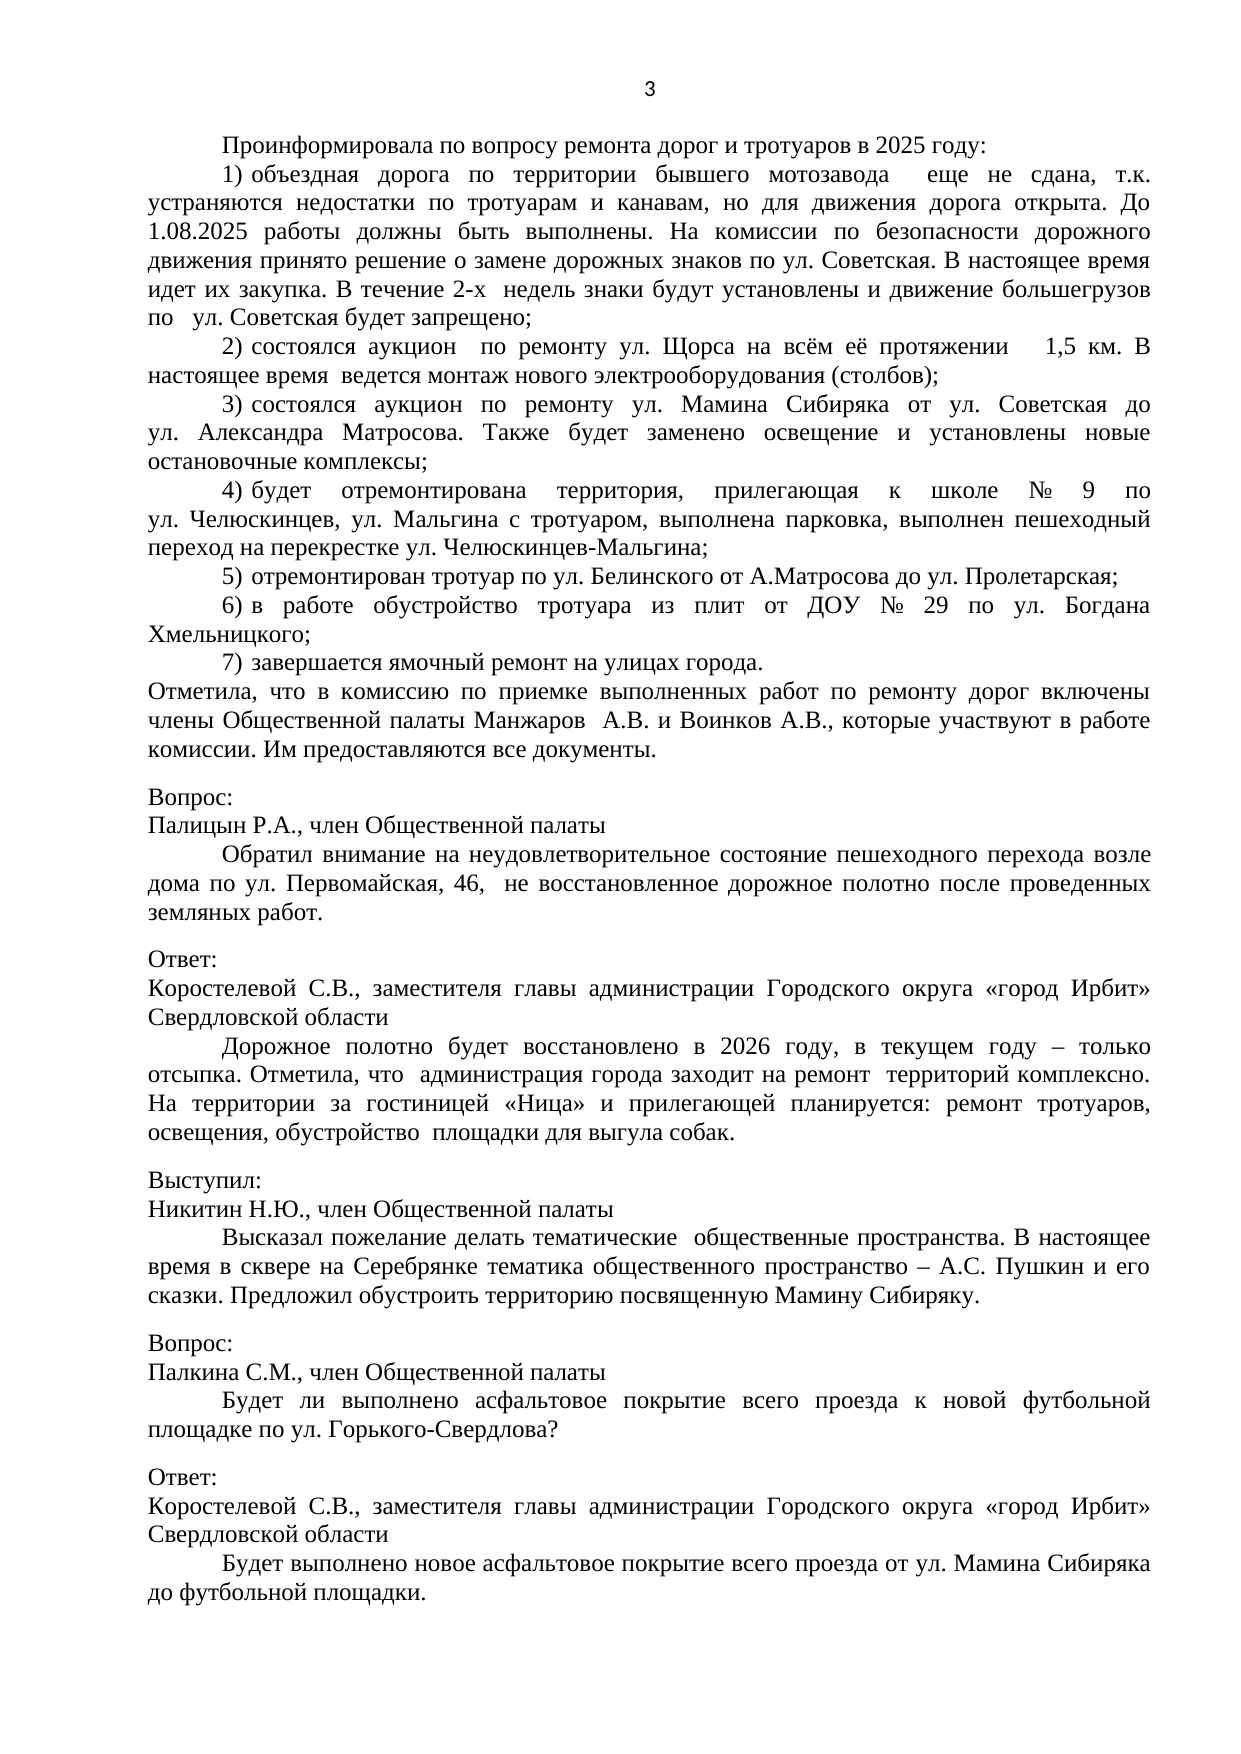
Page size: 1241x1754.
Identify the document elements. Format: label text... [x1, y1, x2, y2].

text Будет выполнено новое асфальтовое покрытие всего проезда от ул. Мамина Сибиряка до футбольной площадки. [148, 1548, 1152, 1606]
text Отметила, что в комиссию по приемке выполненных работ по ремонту дорог включены члены Общественной палаты Манжаров А.В. и Воинков А.В., которые участвуют в работе комиссии. Им предоставляются все документы. [148, 676, 1152, 762]
text Дорожное полотно будет восстановлено в 2026 году, в текущем году – только отсыпка. Отметила, что администрация города заходит на ремонт территорий комплексно. На территории за гостиницей «Ница» и прилегающей планируется: ремонт тротуаров, освещения, обустройство площадки для выгула собак. [148, 1031, 1152, 1146]
text Палицын Р.А., член Общественной палаты [148, 810, 1152, 839]
list в работе обустройство тротуара из плит от ДОУ № 29 по ул. Богдана Хмельницкого; [148, 590, 1152, 647]
list будет отремонтирована территория, прилегающая к школе № 9 по ул. Челюскинцев, ул. Мальгина с тротуаром, выполнена парковка, выполнен пешеходный переход на перекрестке ул. Челюскинцев-Мальгина; [148, 475, 1152, 561]
text Ответ: [148, 1462, 1152, 1491]
text Высказал пожелание делать тематические общественные пространства. В настоящее время в сквере на Серебрянке тематика общественного пространство – А.С. Пушкин и его сказки. Предложил обустроить территорию посвященную Мамину Сибиряку. [148, 1222, 1152, 1309]
text Коростелевой С.В., заместителя главы администрации Городского округа «город Ирбит» Свердловской области [148, 1491, 1152, 1548]
text Выступил: [148, 1165, 1152, 1194]
list объездная дорога по территории бывшего мотозавода еще не сдана, т.к. устраняются недостатки по тротуарам и канавам, но для движения дорога открыта. До 1.08.2025 работы должны быть выполнены. На комиссии по безопасности дорожного движения принято решение о замене дорожных знаков по ул. Советская. В настоящее время идет их закупка. В течение 2-х недель знаки будут установлены и движение большегрузов по ул. Советская будет запрещено; [148, 159, 1152, 331]
text Вопрос: [148, 782, 1152, 810]
text Обратил внимание на неудовлетворительное состояние пешеходного перехода возле дома по ул. Первомайская, 46, не восстановленное дорожное полотно после проведенных земляных работ. [148, 839, 1152, 925]
text Проинформировала по вопросу ремонта дорог и тротуаров в 2025 году: [148, 130, 1152, 159]
list состоялся аукцион по ремонту ул. Щорса на всём её протяжении 1,5 км. В настоящее время ведется монтаж нового электрооборудования (столбов); [148, 331, 1152, 389]
text Коростелевой С.В., заместителя главы администрации Городского округа «город Ирбит» Свердловской области [148, 973, 1152, 1031]
text Ответ: [148, 944, 1152, 973]
text Вопрос: [148, 1328, 1152, 1357]
text Будет ли выполнено асфальтовое покрытие всего проезда к новой футбольной площадке по ул. Горького-Свердлова? [148, 1385, 1152, 1443]
list отремонтирован тротуар по ул. Белинского от А.Матросова до ул. Пролетарская; [148, 561, 1152, 590]
text Палкина С.М., член Общественной палаты [148, 1357, 1152, 1385]
list состоялся аукцион по ремонту ул. Мамина Сибиряка от ул. Советская до ул. Александра Матросова. Также будет заменено освещение и установлены новые остановочные комплексы; [148, 389, 1152, 475]
text Никитин Н.Ю., член Общественной палаты [148, 1194, 1152, 1222]
list завершается ямочный ремонт на улицах города. [148, 647, 1152, 676]
